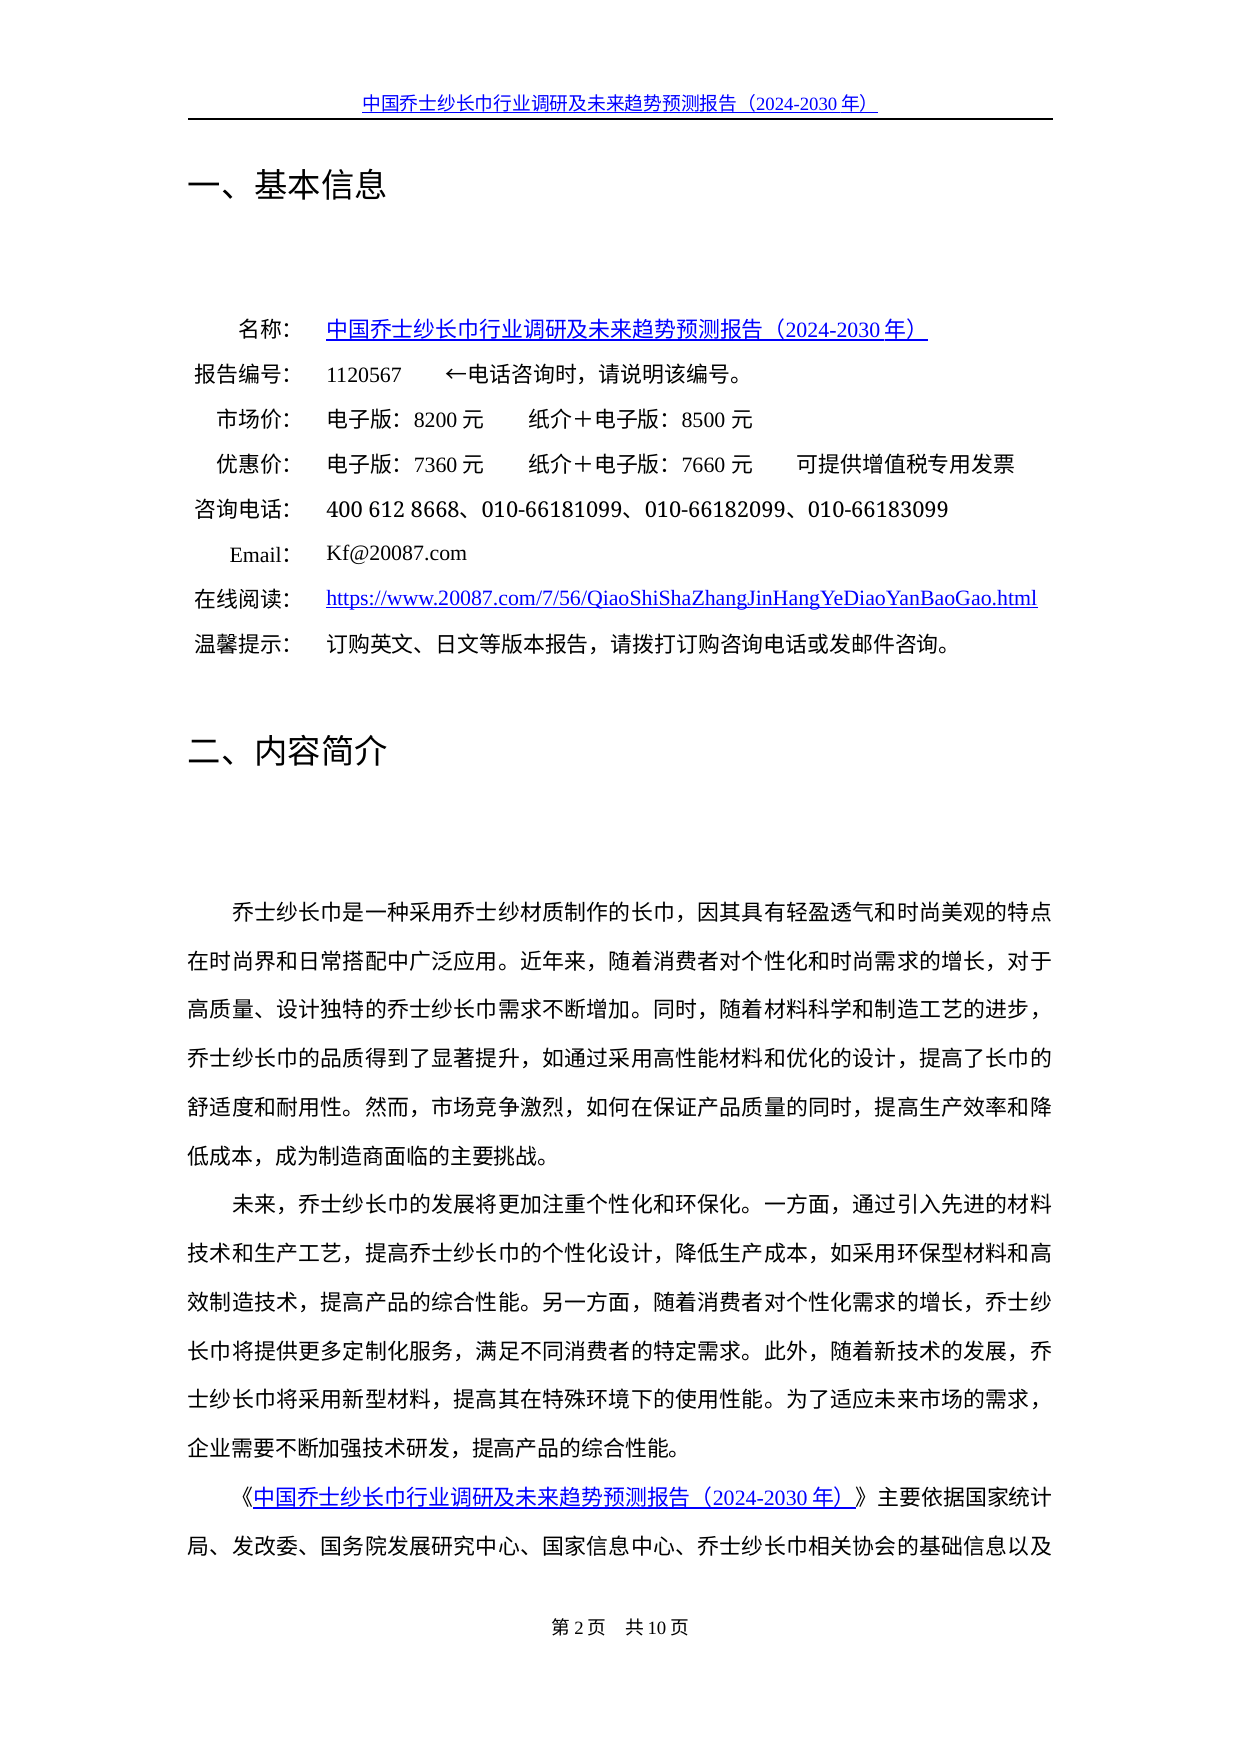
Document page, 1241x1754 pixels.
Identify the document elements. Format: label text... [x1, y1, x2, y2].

table_header 名称： [167, 312, 315, 357]
table_header 中国乔士纱长巾行业调研及未来趋势预测报告（2024-2030年） [315, 312, 1073, 357]
table_cell 1120567 ←电话咨询时，请说明该编号。 [315, 357, 1073, 402]
table_cell 咨询电话： [167, 492, 315, 537]
table_cell 400 612 8668、010-66181099、010-66182099、010-66183099 [315, 492, 1073, 537]
table_cell 市场价： [167, 402, 315, 447]
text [187, 894, 1053, 1561]
table_cell 在线阅读： [167, 582, 315, 627]
table_cell 电子版：7360 元 纸介＋电子版：7660 元 可提供增值税专用发票 [315, 447, 1073, 492]
table_cell Email： [167, 537, 315, 582]
table_cell 优惠价： [167, 447, 315, 492]
table_cell 电子版：8200 元 纸介＋电子版：8500 元 [315, 402, 1073, 447]
table_cell Kf@20087.com [315, 537, 1073, 582]
table_cell [315, 582, 1073, 627]
title 二、内容简介 [187, 717, 1053, 782]
title 一、基本信息 [187, 150, 1053, 215]
table_cell 报告编号： [167, 357, 315, 402]
table_cell 订购英文、日文等版本报告，请拨打订购咨询电话或发邮件咨询。 [315, 627, 1073, 672]
table_cell 温馨提示： [167, 627, 315, 672]
